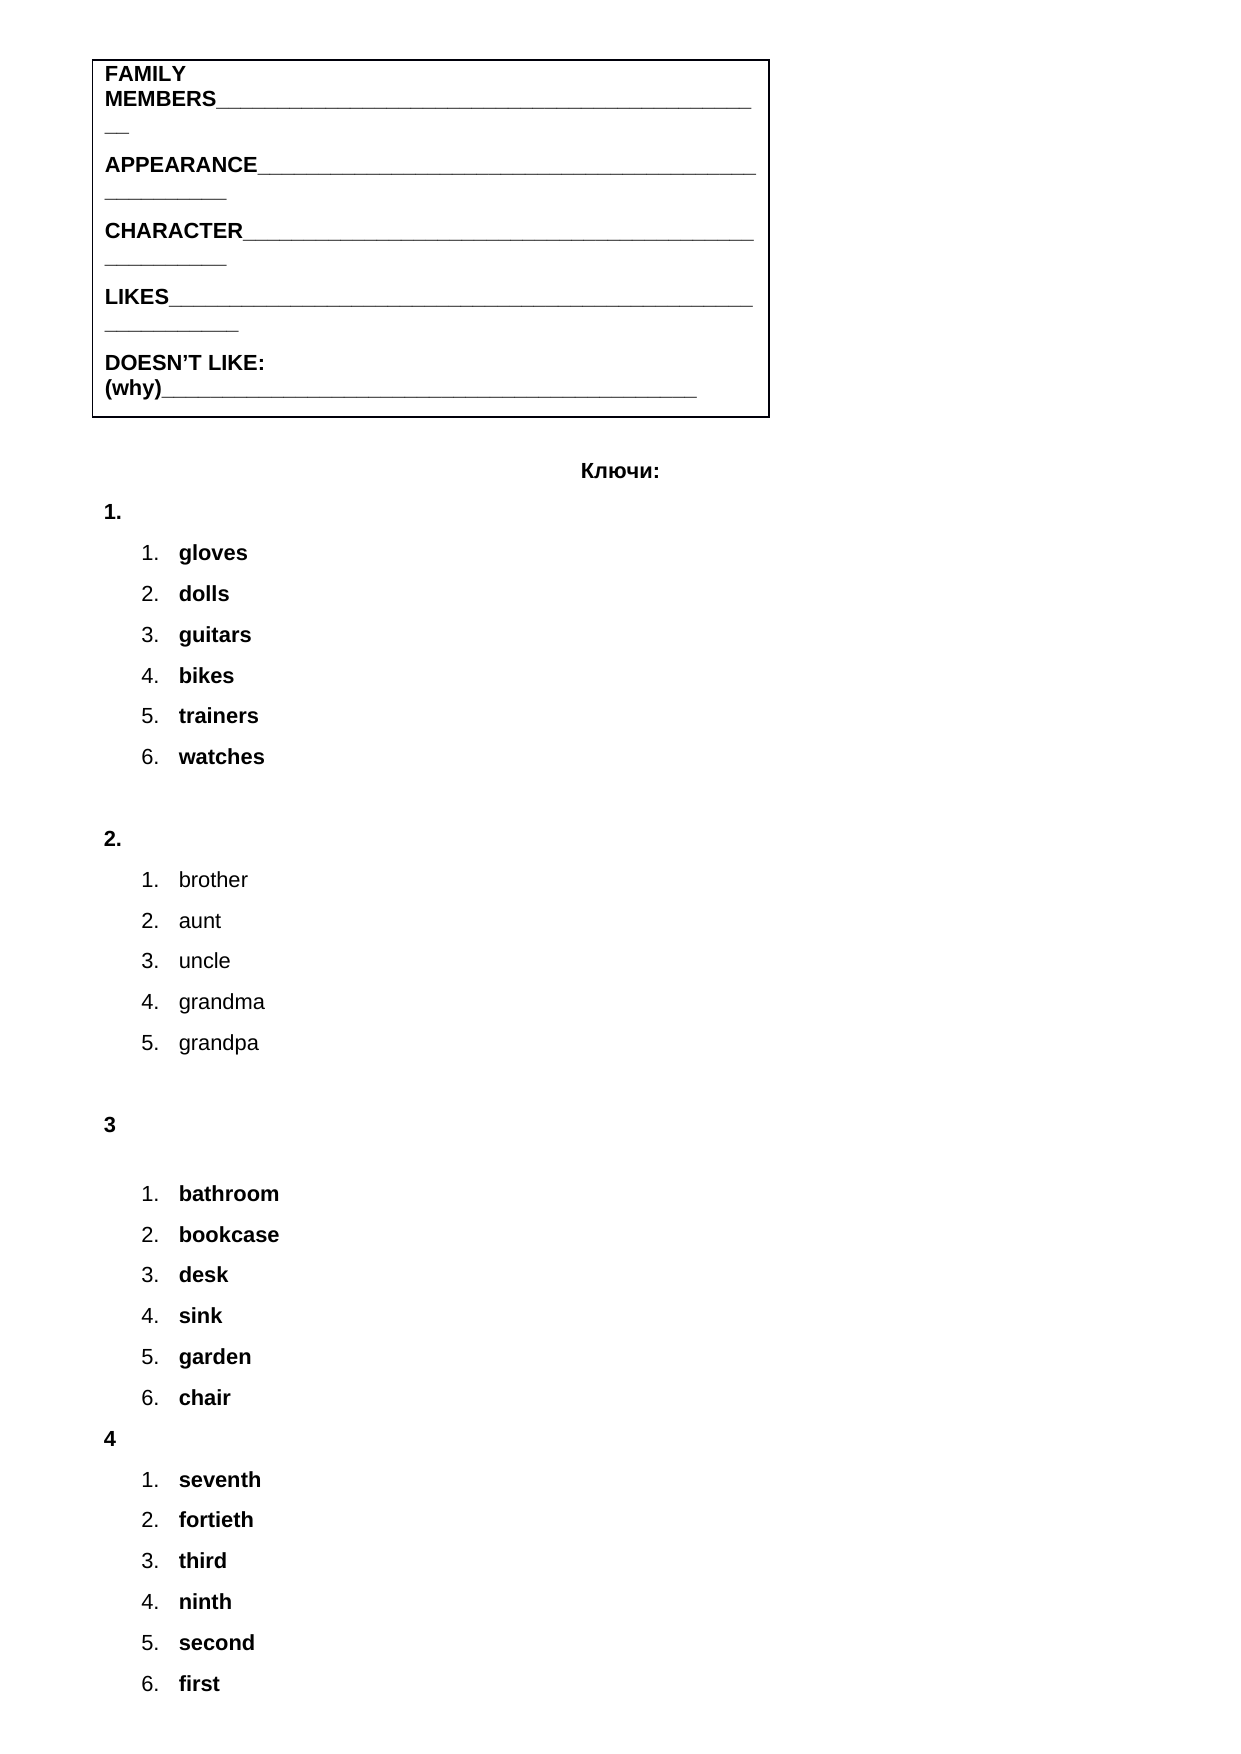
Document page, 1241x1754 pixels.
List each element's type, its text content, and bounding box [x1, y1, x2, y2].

list grandpa [141, 1030, 1137, 1055]
list bikes [141, 663, 1137, 688]
list desk [141, 1262, 1137, 1287]
list chair [141, 1385, 1137, 1410]
text 2. [103, 826, 1137, 851]
list dolls [141, 581, 1137, 606]
list first [141, 1671, 1137, 1696]
list bookcase [141, 1221, 1137, 1247]
list second [141, 1630, 1137, 1655]
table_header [93, 61, 768, 416]
list bathroom [141, 1181, 1137, 1206]
text 3 [103, 1112, 1137, 1165]
list trainers [141, 703, 1137, 729]
text 4 [103, 1426, 1137, 1451]
list watches [141, 744, 1137, 769]
list fortieth [141, 1507, 1137, 1532]
text 1. [103, 499, 1137, 524]
list ninth [141, 1589, 1137, 1614]
list brother [141, 867, 1137, 892]
list seventh [141, 1466, 1137, 1492]
text Ключи: [103, 458, 1137, 484]
list gloves [141, 540, 1137, 565]
list uncle [141, 948, 1137, 974]
list sink [141, 1303, 1137, 1328]
list grandma [141, 989, 1137, 1014]
list aunt [141, 908, 1137, 933]
list third [141, 1548, 1137, 1573]
list garden [141, 1344, 1137, 1369]
list guitars [141, 622, 1137, 647]
